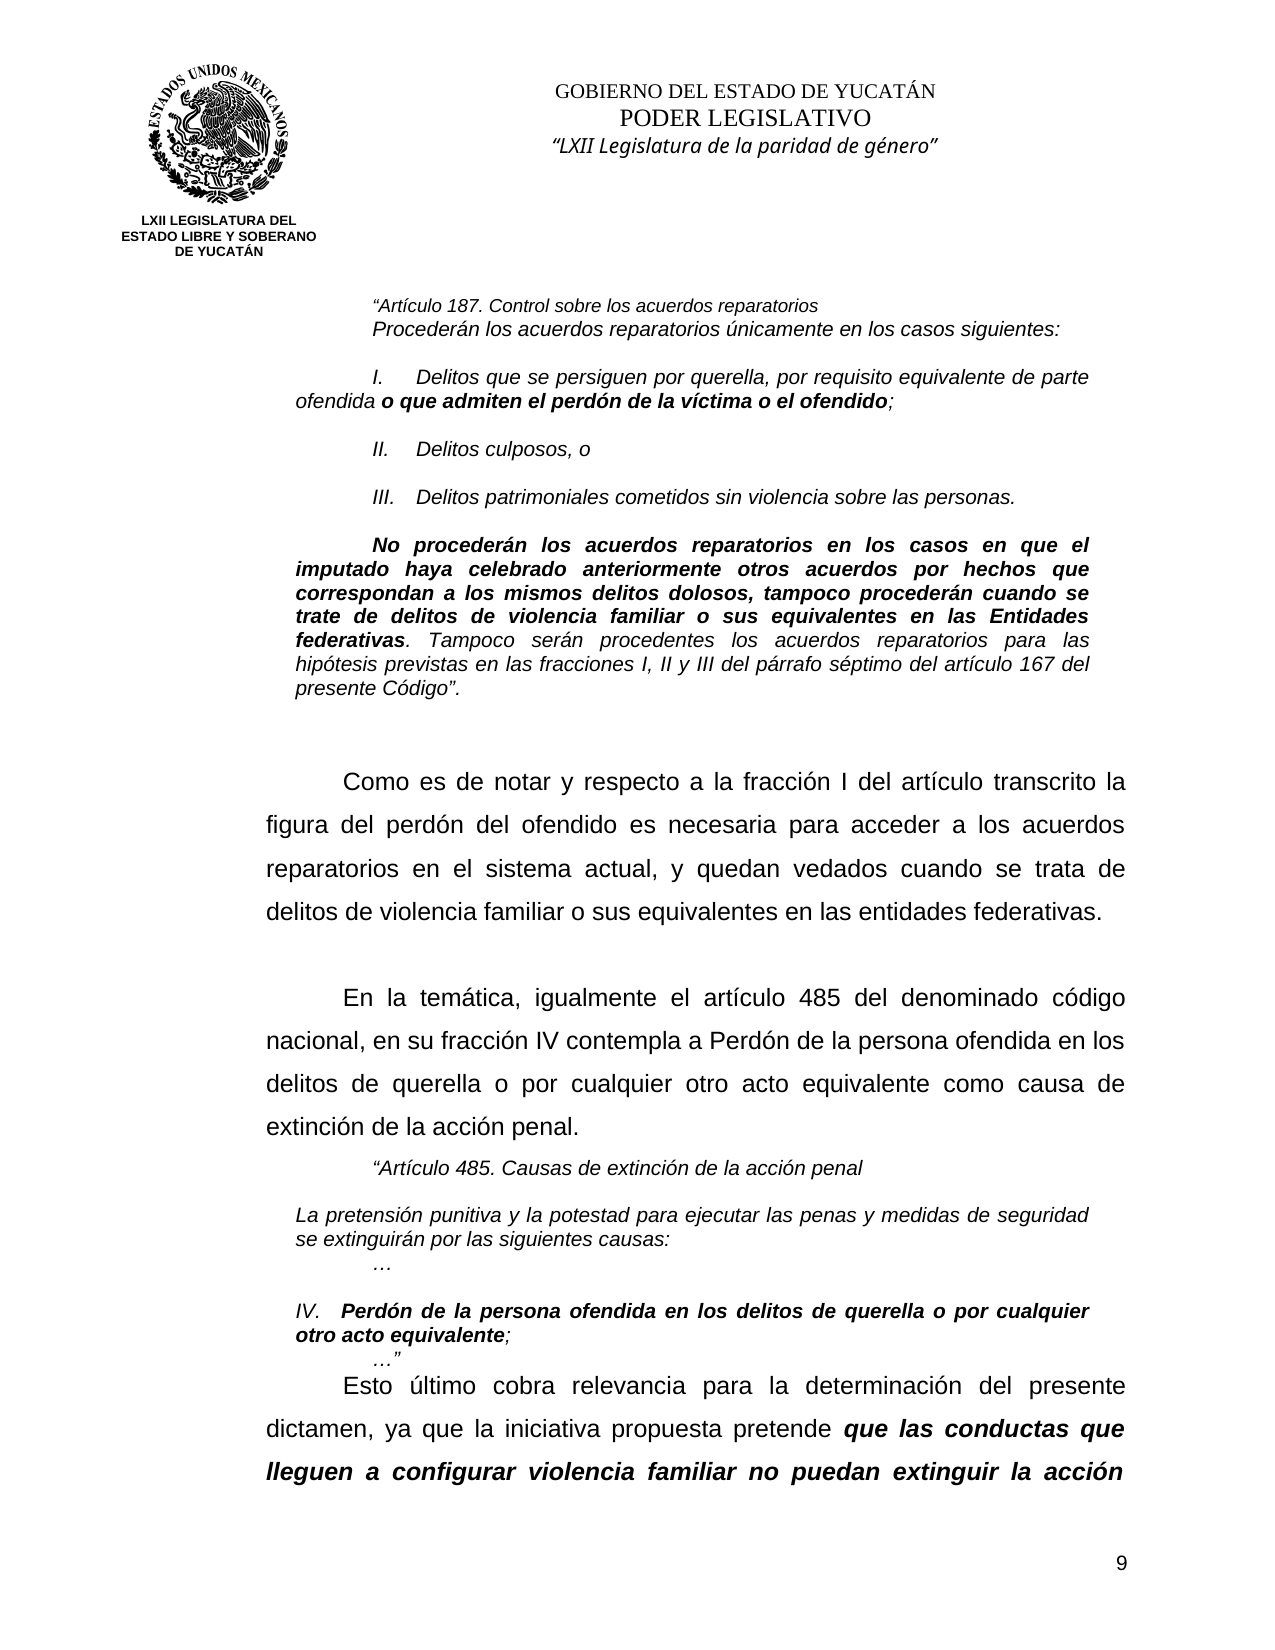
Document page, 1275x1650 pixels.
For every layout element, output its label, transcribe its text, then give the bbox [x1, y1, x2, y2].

text No procederán los acuerdos reparatorios en los casos en que el imputado haya celebrado anteriormente otros acuerdos por hechos que correspondan a los mismos delitos dolosos, tampoco procederán cuando se trate de delitos de violencia familiar o sus equivalentes en las Entidades federativas. Tampoco serán procedentes los acuerdos reparatorios para las hipótesis previstas en las fracciones I, II y III del párrafo séptimo del artículo 167 del presente Código”. [295, 532, 1092, 700]
text Procederán los acuerdos reparatorios únicamente en los casos siguientes: [295, 317, 1092, 341]
text …” [295, 1347, 1092, 1371]
text Como es de notar y respecto a la fracción I del artículo transcrito la figura del perdón del ofendido es necesaria para acceder a los acuerdos reparatorios en el sistema actual, y quedan vedados cuando se trata de delitos de violencia familiar o sus equivalentes en las entidades federativas. [266, 767, 1127, 925]
text II. Delitos culposos, o [295, 437, 1092, 461]
text … [295, 1251, 1092, 1275]
picture [114, 30, 322, 238]
text “Artículo 187. Control sobre los acuerdos reparatorios [295, 295, 1092, 317]
text IV. Perdón de la persona ofendida en los delitos de querella o por cualquier otro acto equivalente; [295, 1299, 1092, 1347]
text I. Delitos que se persiguen por querella, por requisito equivalente de parte ofendida o que admiten el perdón de la víctima o el ofendido; [295, 365, 1092, 413]
text “Artículo 485. Causas de extinción de la acción penal [295, 1155, 1092, 1179]
text En la temática, igualmente el artículo 485 del denominado código nacional, en su fracción IV contempla a Perdón de la persona ofendida en los delitos de querella o por cualquier otro acto equivalente como causa de extinción de la acción penal. [266, 983, 1127, 1141]
text La pretensión punitiva y la potestad para ejecutar las penas y medidas de seguridad se extinguirán por las siguientes causas: [295, 1203, 1092, 1251]
text III. Delitos patrimoniales cometidos sin violencia sobre las personas. [295, 484, 1092, 508]
